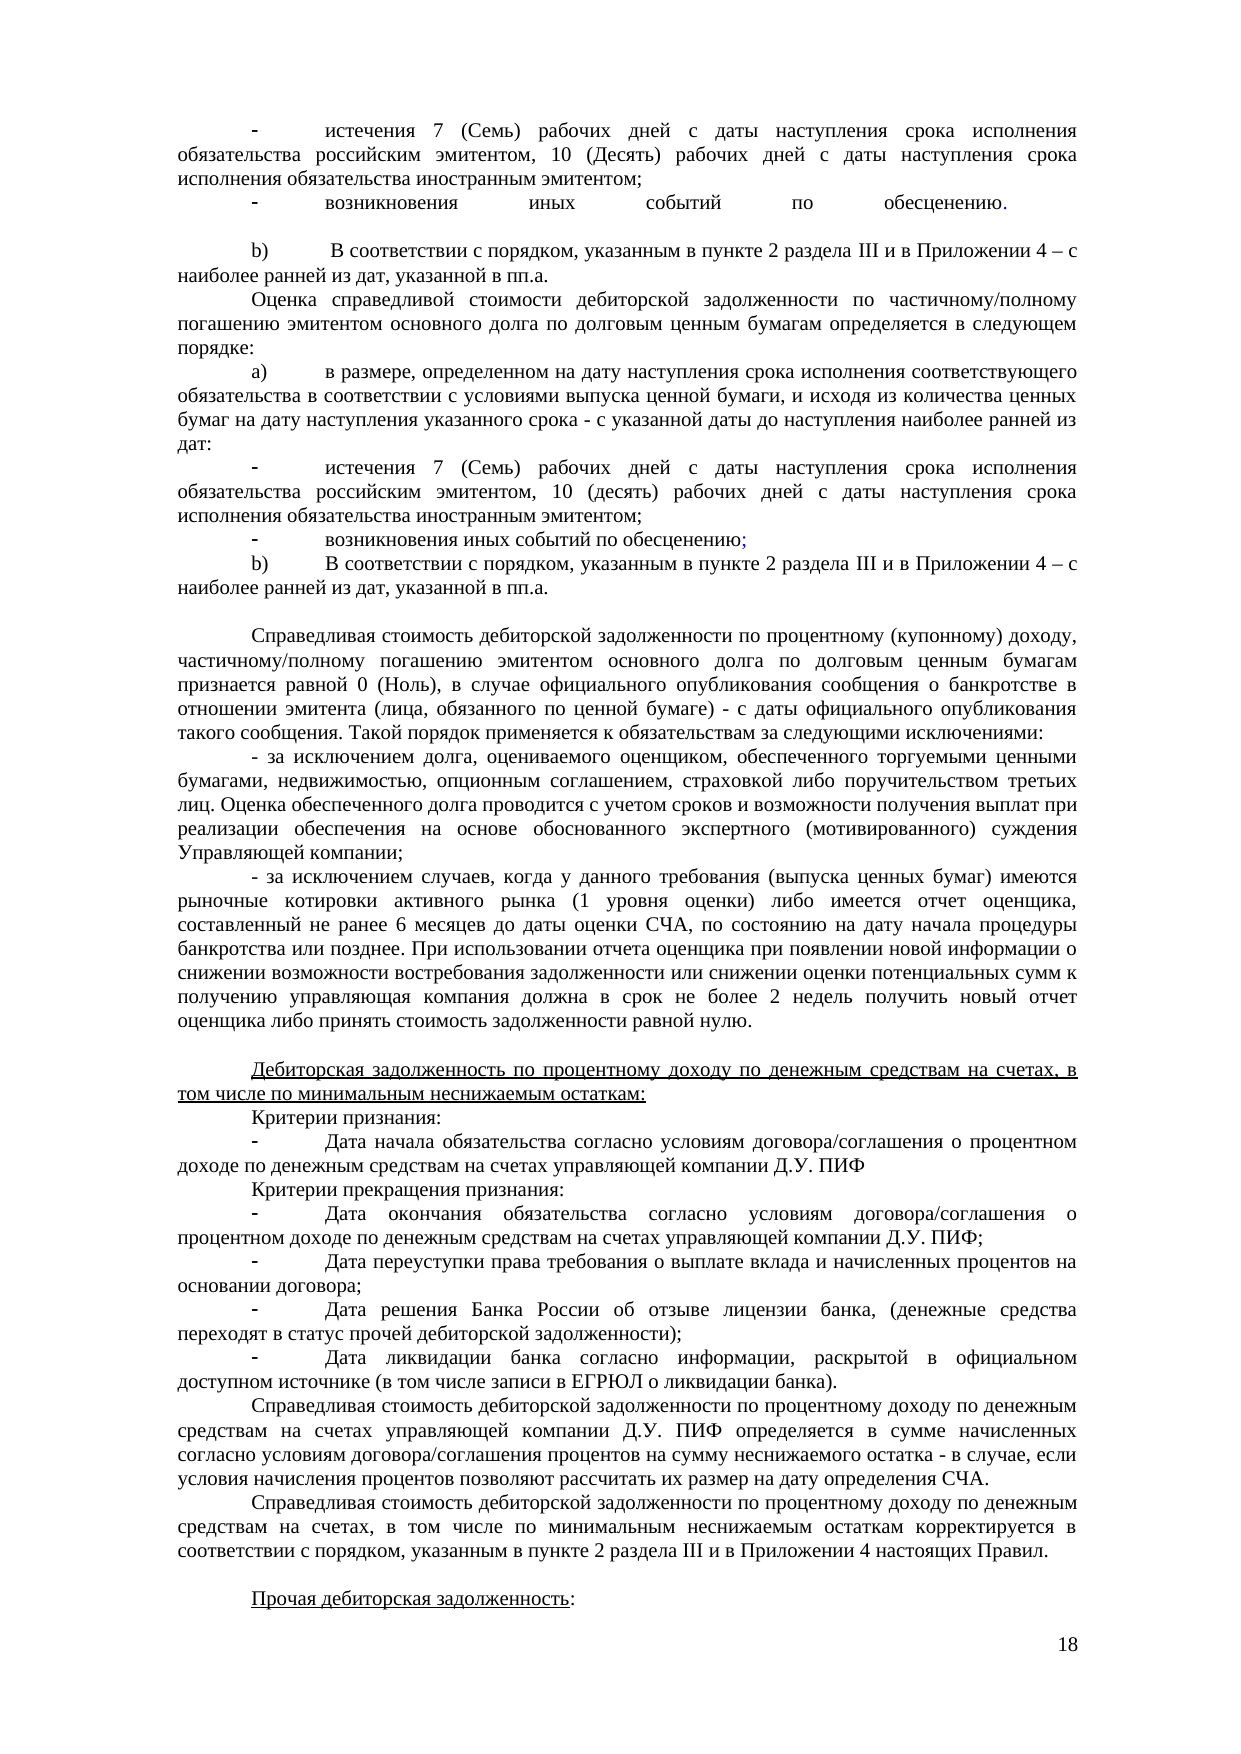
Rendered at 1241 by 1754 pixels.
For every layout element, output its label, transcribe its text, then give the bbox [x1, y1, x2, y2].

list Дата начала обязательства согласно условиям договора/соглашения о процентном доходе по денежным средствам на счетах управляющей компании Д.У. ПИФ [177, 1129, 1078, 1177]
text - за исключением долга, оцениваемого оценщиком, обеспеченного торгуемыми ценными бумагами, недвижимостью, опционным соглашением, страховкой либо поручительством третьих лиц. Оценка обеспеченного долга проводится с учетом сроков и возможности получения выплат при реализации обеспечения на основе обоснованного экспертного (мотивированного) суждения Управляющей компании; [177, 744, 1078, 864]
text Критерии признания: [177, 1105, 1078, 1129]
list Дата переуступки права требования о выплате вклада и начисленных процентов на основании договора; [177, 1249, 1078, 1297]
list Дата окончания обязательства согласно условиям договора/соглашения о процентном доходе по денежным средствам на счетах управляющей компании Д.У. ПИФ; [177, 1201, 1078, 1249]
text Справедливая стоимость дебиторской задолженности по процентному доходу по денежным средствам на счетах управляющей компании Д.У. ПИФ определяется в сумме начисленных согласно условиям договора/соглашения процентов на сумму неснижаемого остатка - в случае, если условия начисления процентов позволяют рассчитать их размер на дату определения СЧА. [177, 1393, 1078, 1490]
list возникновения иных событий по обесценению; [177, 527, 1078, 551]
text Справедливая стоимость дебиторской задолженности по процентному (купонному) доходу, частичному/полному погашению эмитентом основного долга по долговым ценным бумагам признается равной 0 (Ноль), в случае официального опубликования сообщения о банкротстве в отношении эмитента (лица, обязанного по ценной бумаге) - с даты официального опубликования такого сообщения. Такой порядок применяется к обязательствам за следующими исключениями: [177, 623, 1078, 744]
list Дата решения Банка России об отзыве лицензии банка, (денежные средства переходят в статус прочей дебиторской задолженности); [177, 1297, 1078, 1345]
text - за исключением случаев, когда у данного требования (выпуска ценных бумаг) имеются рыночные котировки активного рынка (1 уровня оценки) либо имеется отчет оценщика, составленный не ранее 6 месяцев до даты оценки СЧА, по состоянию на дату начала процедуры банкротства или позднее. При использовании отчета оценщика при появлении новой информации о снижении возможности востребования задолженности или снижении оценки потенциальных сумм к получению управляющая компания должна в срок не более 2 недель получить новый отчет оценщика либо принять стоимость задолженности равной нулю. [177, 864, 1078, 1032]
text Критерии прекращения признания: [177, 1177, 1078, 1201]
list возникновения иных событий по обесценению. [177, 190, 1078, 238]
text Дебиторская задолженность по процентному доходу по денежным средствам на счетах, в том числе по минимальным неснижаемым остаткам: [177, 1057, 1078, 1105]
text Оценка справедливой стоимости дебиторской задолженности по частичному/полному погашению эмитентом основного долга по долговым ценным бумагам определяется в следующем порядке: [177, 287, 1078, 359]
list Дата ликвидации банка согласно информации, раскрытой в официальном доступном источнике (в том числе записи в ЕГРЮЛ о ликвидации банка). [177, 1345, 1078, 1393]
text Справедливая стоимость дебиторской задолженности по процентному доходу по денежным средствам на счетах, в том числе по минимальным неснижаемым остаткам корректируется в соответствии с порядком, указанным в пункте 2 раздела III и в Приложении 4 настоящих Правил. [177, 1490, 1078, 1562]
list истечения 7 (Семь) рабочих дней с даты наступления срока исполнения обязательства российским эмитентом, 10 (десять) рабочих дней с даты наступления срока исполнения обязательства иностранным эмитентом; [177, 455, 1078, 527]
text b) В соответствии с порядком, указанным в пункте 2 раздела III и в Приложении 4 – с наиболее ранней из дат, указанной в пп.a. [177, 238, 1078, 287]
text Прочая дебиторская задолженность: [177, 1586, 1078, 1610]
text a) в размере, определенном на дату наступления срока исполнения соответствующего обязательства в соответствии с условиями выпуска ценной бумаги, и исходя из количества ценных бумаг на дату наступления указанного срока - с указанной даты до наступления наиболее ранней из дат: [177, 359, 1078, 455]
list истечения 7 (Семь) рабочих дней с даты наступления срока исполнения обязательства российским эмитентом, 10 (Десять) рабочих дней с даты наступления срока исполнения обязательства иностранным эмитентом; [177, 118, 1078, 190]
text b) В соответствии с порядком, указанным в пункте 2 раздела III и в Приложении 4 – с наиболее ранней из дат, указанной в пп.а. [177, 551, 1078, 599]
